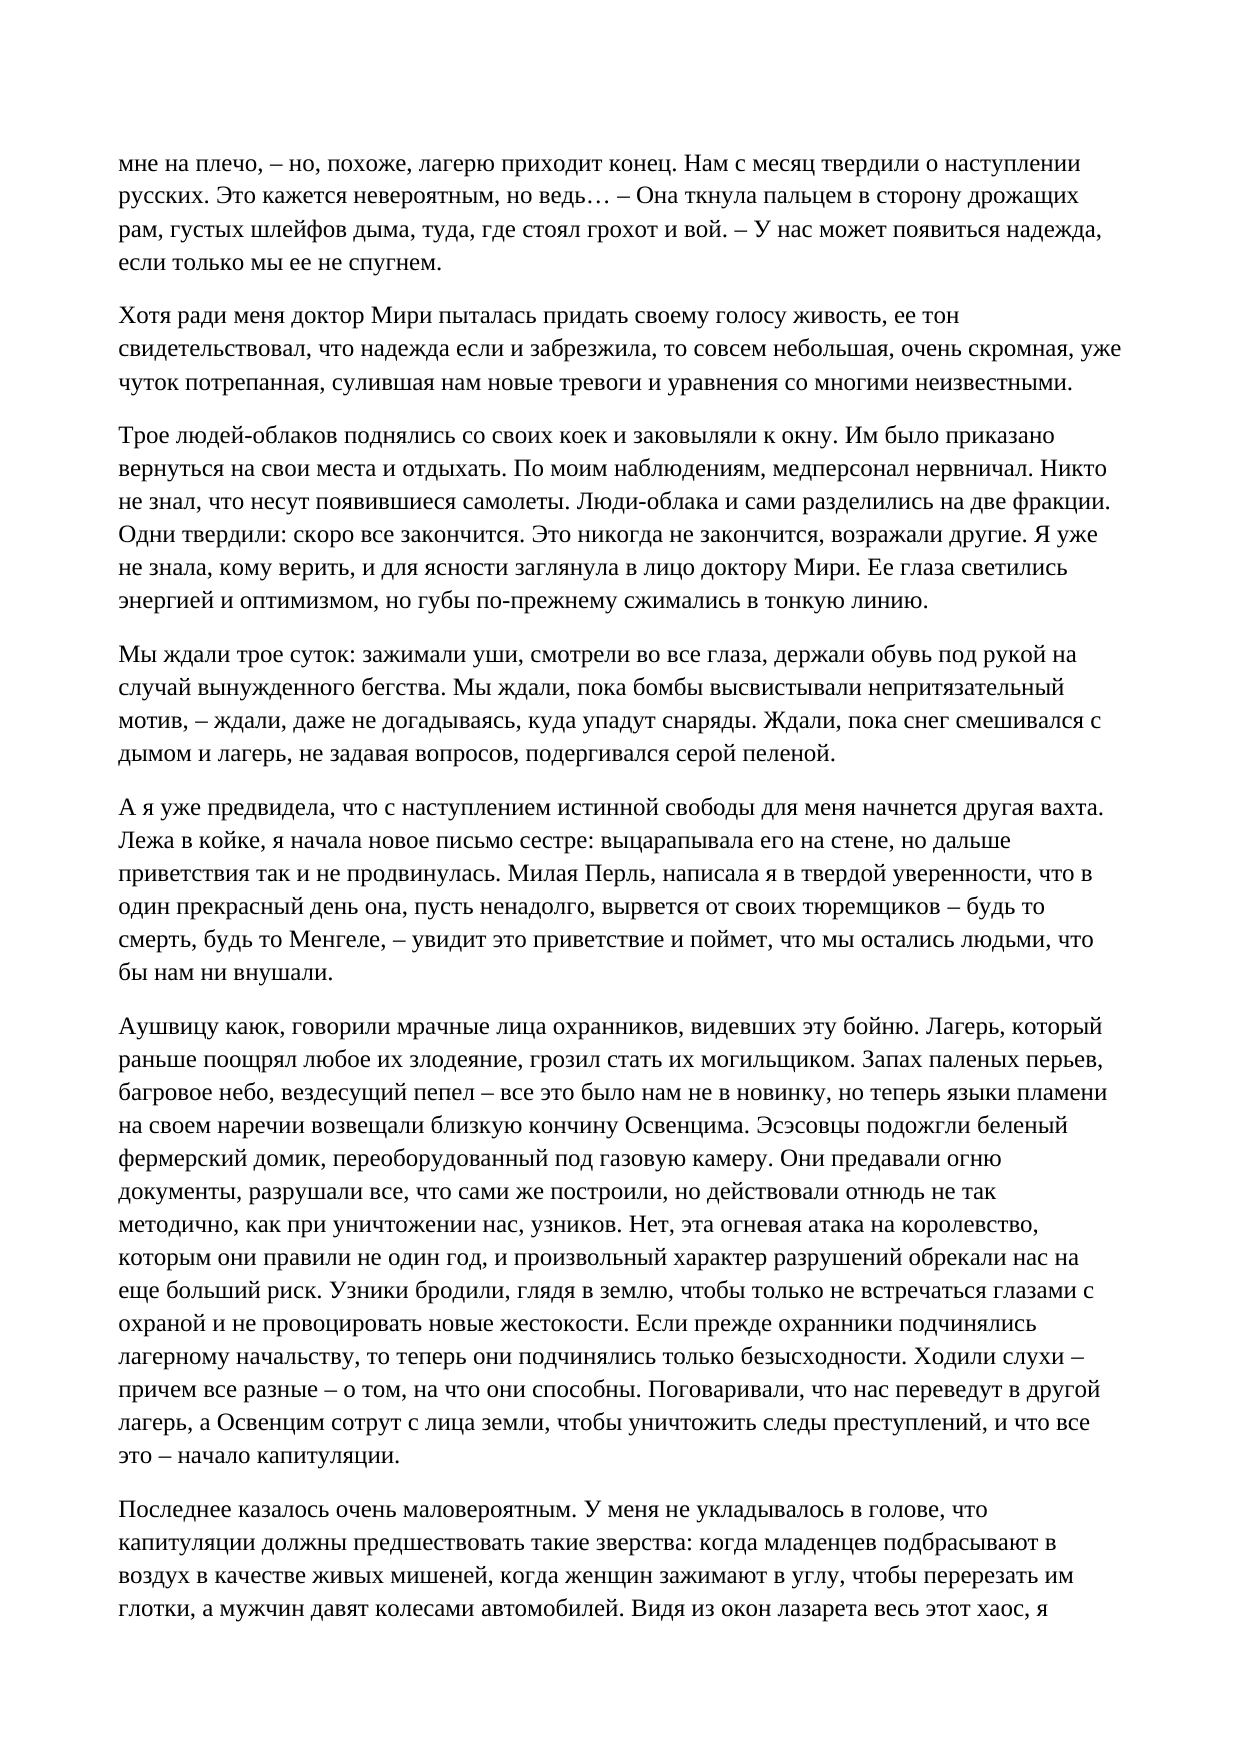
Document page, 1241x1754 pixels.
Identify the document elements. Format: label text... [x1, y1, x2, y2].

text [118, 1494, 1122, 1622]
text Аушвицу каюк, говорили мрачные лица охранников, видевших эту бойню. Лагерь, который раньше поощрял любое их злодеяние, грозил стать их могильщиком. Запах паленых перьев, багровое небо, вездесущий пепел – все это было нам не в новинку, но теперь языки пламени на своем наречии возвещали близкую кончину Освенцима. Эсэсовцы подожгли беленый фермерский домик, переоборудованный под газовую камеру. Они предавали огню документы, разрушали все, что сами же построили, но действовали отнюдь не так методично, как при уничтожении нас, узников. Нет, эта огневая атака на королевство, которым они правили не один год, и произвольный характер разрушений обрекали нас на еще больший риск. Узники бродили, глядя в землю, чтобы только не встречаться глазами с охраной и не провоцировать новые жестокости. Если прежде охранники подчинялись лагерному начальству, то теперь они подчинялись только безысходности. Ходили слухи – причем все разные – о том, на что они способны. Поговаривали, что нас переведут в другой лагерь, а Освенцим сотрут с лица земли, чтобы уничтожить следы преступлений, и что все это – начало капитуляции. [118, 1011, 1122, 1469]
text Мы ждали трое суток: зажимали уши, смотрели во все глаза, держали обувь под рукой на случай вынужденного бегства. Мы ждали, пока бомбы высвистывали непритязательный мотив, – ждали, даже не догадываясь, куда упадут снаряды. Ждали, пока снег смешивался с дымом и лагерь, не задавая вопросов, подергивался серой пеленой. [118, 639, 1122, 767]
text А я уже предвидела, что с наступлением истинной свободы для меня начнется другая вахта. Лежа в койке, я начала новое письмо сестре: выцарапывала его на стене, но дальше приветствия так и не продвинулась. Милая Перль, написала я в твердой уверенности, что в один прекрасный день она, пусть ненадолго, вырвется от своих тюремщиков – будь то смерть, будь то Менгеле, – увидит это приветствие и поймет, что мы остались людьми, что бы нам ни внушали. [118, 792, 1122, 986]
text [118, 148, 1122, 275]
text Трое людей-облаков поднялись со своих коек и заковыляли к окну. Им было приказано вернуться на свои места и отдыхать. По моим наблюдениям, медперсонал нервничал. Никто не знал, что несут появившиеся самолеты. Люди-облака и сами разделились на две фракции. Одни твердили: скоро все закончится. Это никогда не закончится, возражали другие. Я уже не знала, кому верить, и для ясности заглянула в лицо доктору Мири. Ее глаза светились энергией и оптимизмом, но губы по-прежнему сжимались в тонкую линию. [118, 420, 1122, 614]
text Хотя ради меня доктор Мири пыталась придать своему голосу живость, ее тон свидетельствовал, что надежда если и забрезжила, то совсем небольшая, очень скромная, уже чуток потрепанная, сулившая нам новые тревоги и уравнения со многими неизвестными. [118, 301, 1122, 395]
